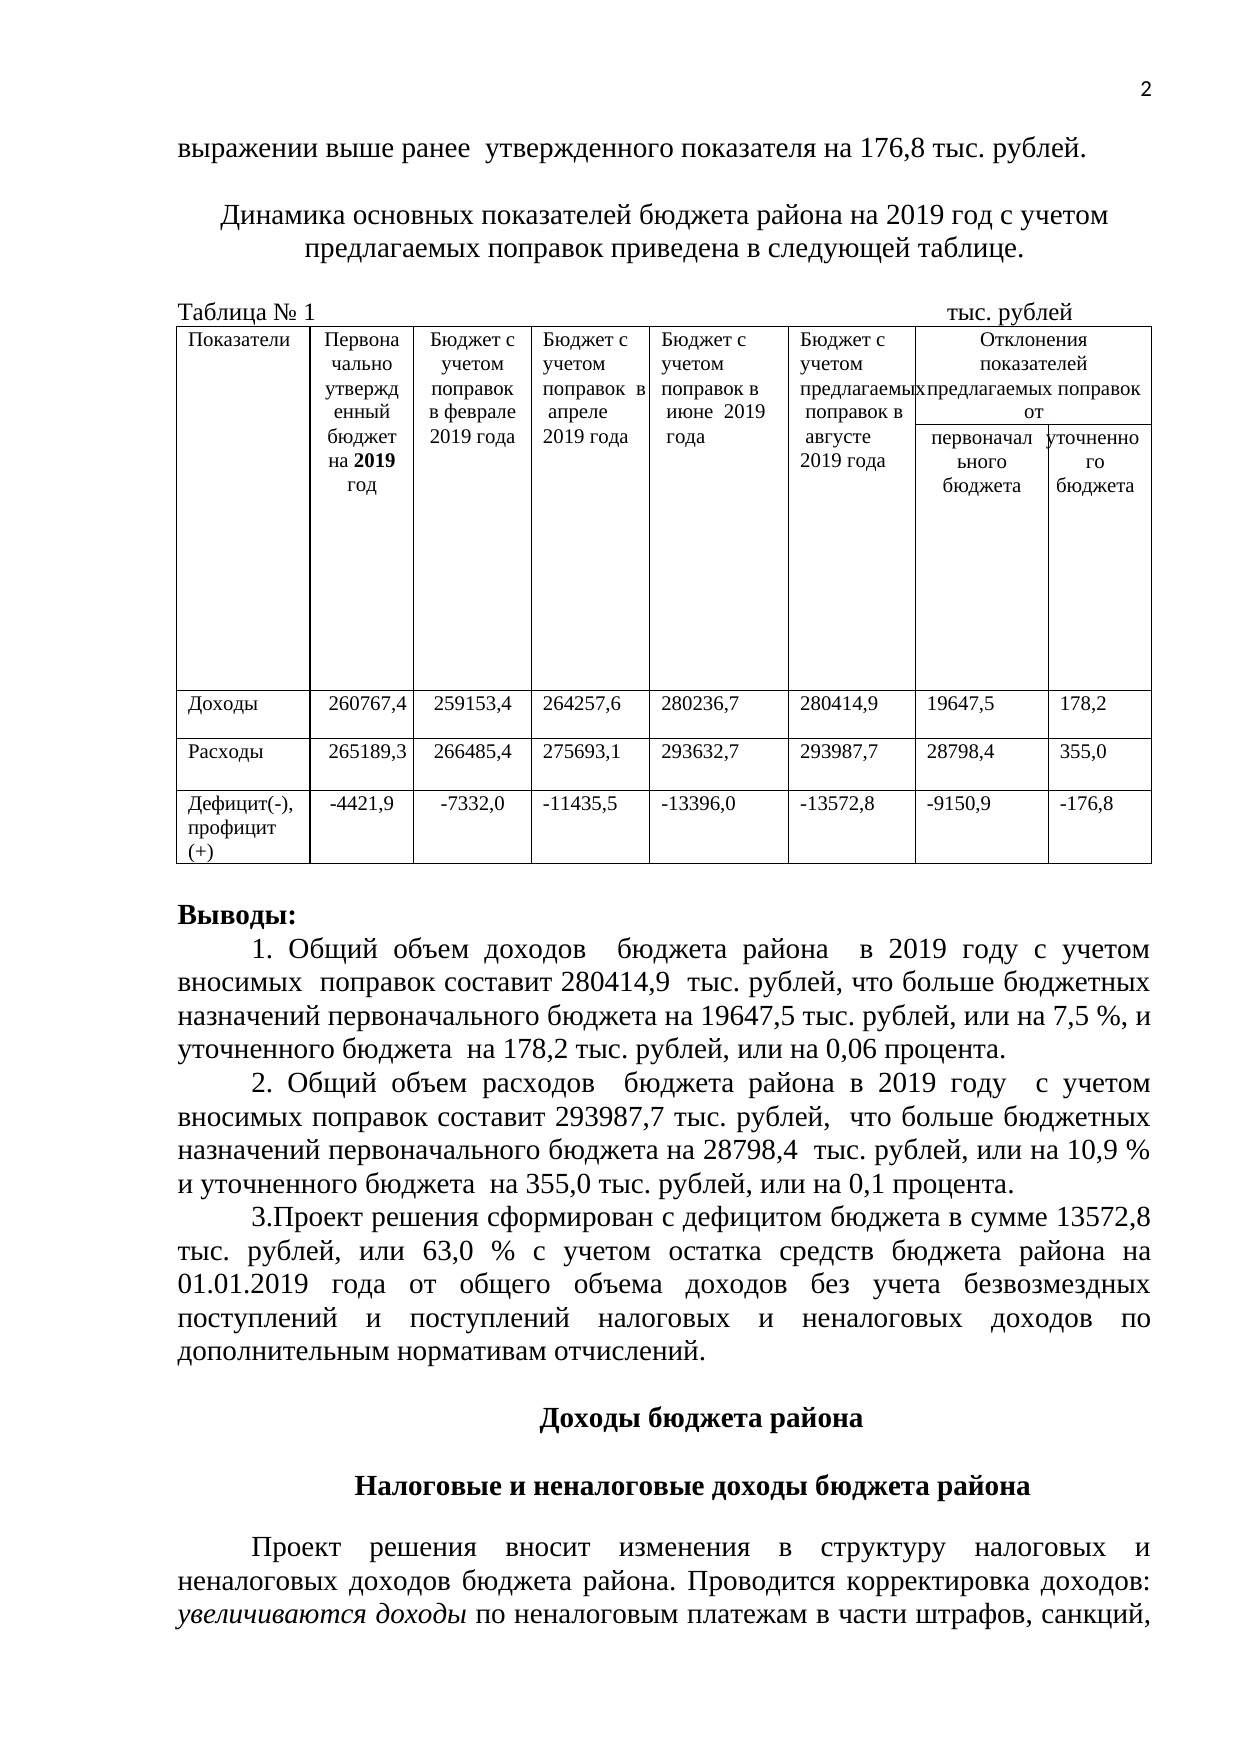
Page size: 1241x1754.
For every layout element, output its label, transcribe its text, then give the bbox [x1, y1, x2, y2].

table_cell -13572,8 [789, 791, 915, 863]
table_cell 293632,7 [650, 739, 788, 789]
table_cell Доходы [177, 691, 309, 738]
table_cell 280236,7 [650, 691, 788, 738]
table_cell первоначального бюджета [916, 425, 1048, 690]
text 1. Общий объем доходов бюджета района в 2019 году с учетом вносимых поправок составит 280414,9 тыс. рублей, что больше бюджетных назначений первоначального бюджета на 19647,5 тыс. рублей, или на 7,5 %, и уточненного бюджета на 178,2 тыс. рублей, или на 0,06 процента. [177, 931, 1152, 1065]
table_cell -7332,0 [414, 791, 531, 863]
table_header Бюджет с учетом поправок в июне 2019 года [650, 327, 788, 690]
table_cell Дефицит(-), профицит (+) [177, 791, 309, 863]
table_header Отклонения показателей предлагаемых поправок от [916, 327, 1151, 423]
table_cell -176,8 [1049, 791, 1151, 863]
text Налоговые и неналоговые доходы бюджета района [177, 1468, 1152, 1501]
text Доходы бюджета района [177, 1401, 1152, 1434]
table_cell Расходы [177, 739, 309, 789]
table_cell 266485,4 [414, 739, 531, 789]
table_cell уточненного бюджета [1049, 425, 1151, 690]
text Таблица № 1 тыс. рублей [177, 297, 1152, 326]
table_header Бюджет с учетом предлагаемых поправок в августе 2019 года [789, 327, 915, 690]
table_cell 355,0 [1049, 739, 1151, 789]
table_cell 264257,6 [532, 691, 649, 738]
table_cell 260767,4 [311, 691, 413, 738]
table_cell 178,2 [1049, 691, 1151, 738]
table_header Бюджет с учетом поправок в феврале 2019 года [414, 327, 531, 690]
table_cell 259153,4 [414, 691, 531, 738]
table_cell 28798,4 [916, 739, 1048, 789]
table_header Бюджет с учетом поправок в апреле 2019 года [532, 327, 649, 690]
table_header Показатели [177, 327, 309, 690]
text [177, 130, 1152, 163]
text 2. Общий объем расходов бюджета района в 2019 году с учетом вносимых поправок составит 293987,7 тыс. рублей, что больше бюджетных назначений первоначального бюджета на 28798,4 тыс. рублей, или на 10,9 % и уточненного бюджета на 355,0 тыс. рублей, или на 0,1 процента. [177, 1065, 1152, 1199]
table_cell 280414,9 [789, 691, 915, 738]
table_cell -13396,0 [650, 791, 788, 863]
table_cell 293987,7 [789, 739, 915, 789]
table_cell 19647,5 [916, 691, 1048, 738]
table_cell -11435,5 [532, 791, 649, 863]
table_cell 275693,1 [532, 739, 649, 789]
text 3.Проект решения сформирован с дефицитом бюджета в сумме 13572,8 тыс. рублей, или 63,0 % с учетом остатка средств бюджета района на 01.01.2019 года от общего объема доходов без учета безвозмездных поступлений и поступлений налоговых и неналоговых доходов по дополнительным нормативам отчислений. [177, 1199, 1152, 1367]
table_cell -9150,9 [916, 791, 1048, 863]
table_cell -4421,9 [311, 791, 413, 863]
text Динамика основных показателей бюджета района на 2019 год с учетом предлагаемых поправок приведена в следующей таблице. [177, 197, 1152, 264]
table_cell 265189,3 [311, 739, 413, 789]
table_header Первоначально утвержденный бюджет на 2019 год [311, 327, 413, 690]
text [177, 1529, 1152, 1630]
text Выводы: [177, 897, 1152, 931]
